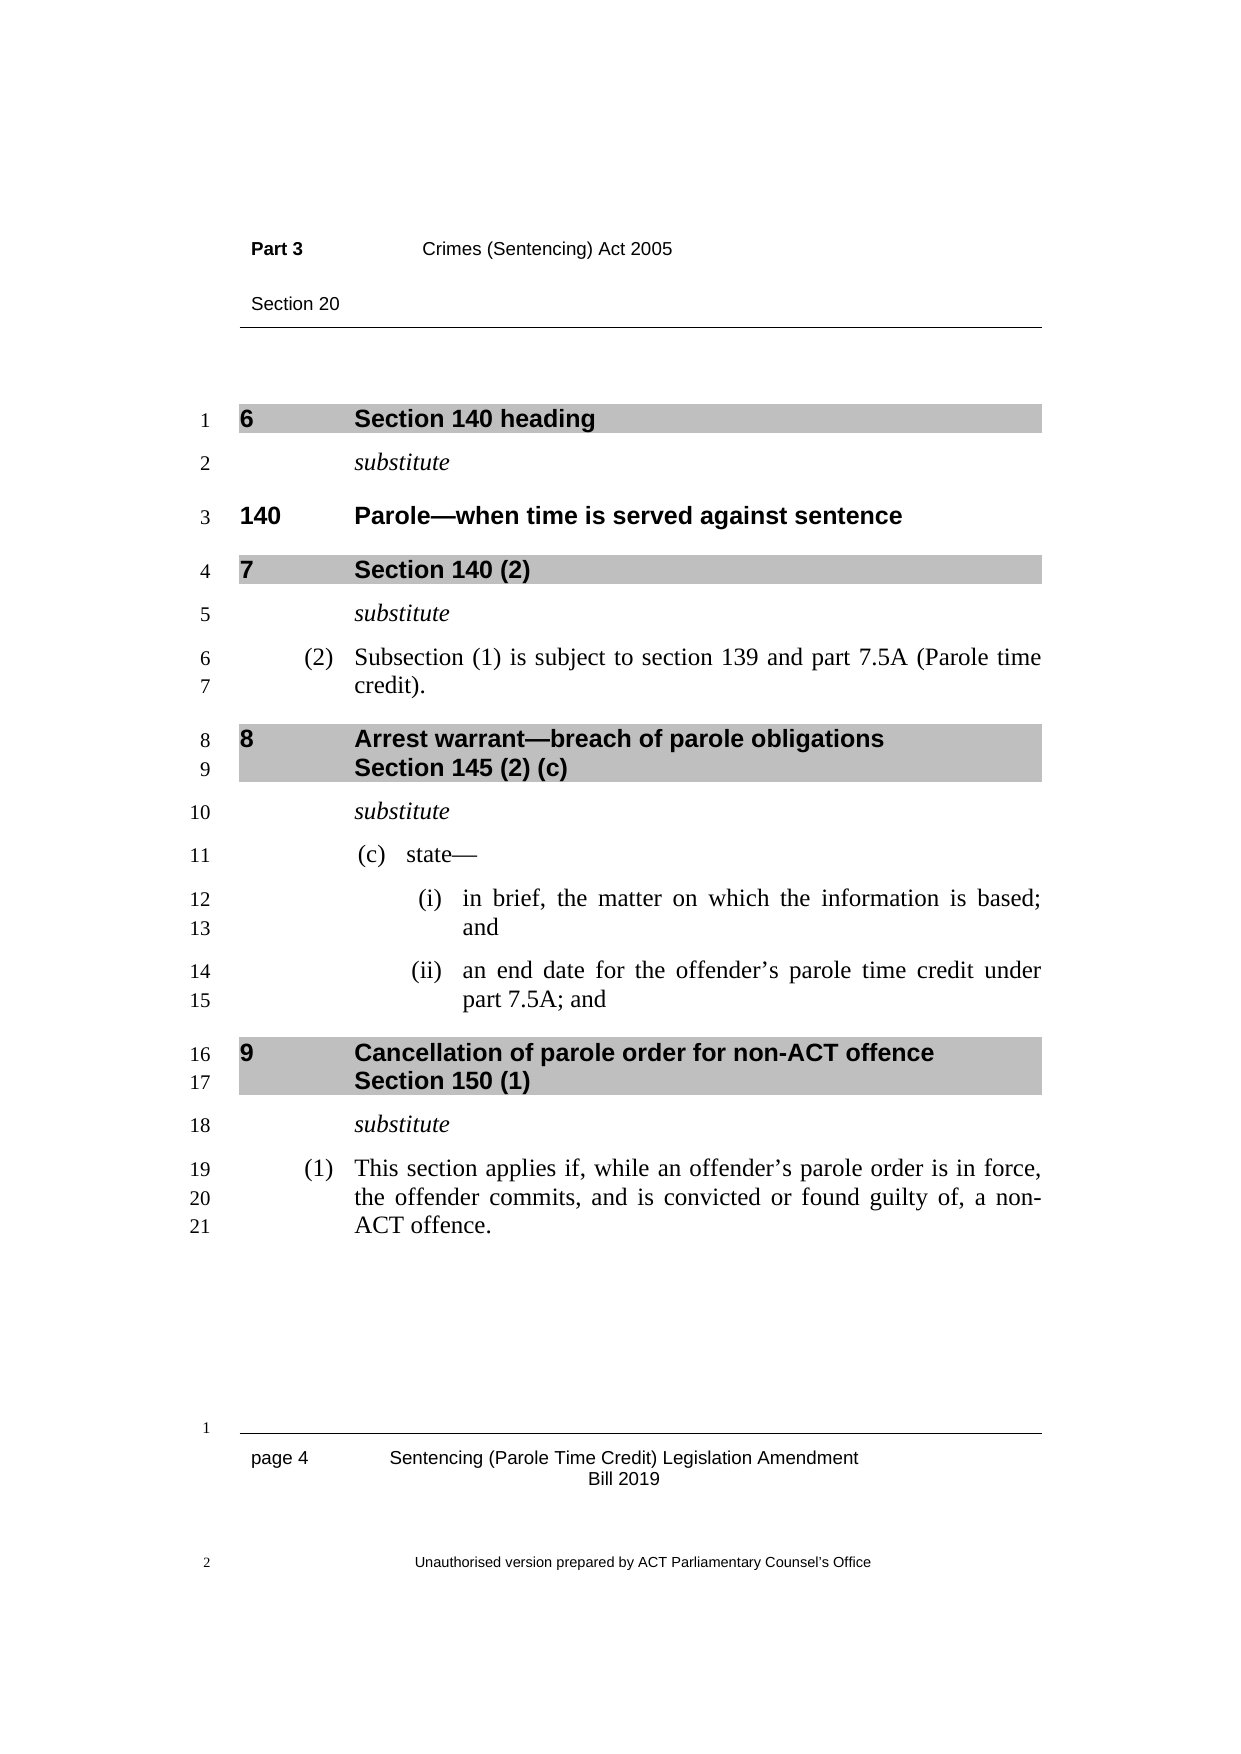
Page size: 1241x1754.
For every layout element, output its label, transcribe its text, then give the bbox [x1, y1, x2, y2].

text substitute [354, 598, 1042, 627]
text (2) Subsection (1) is subject to section 139 and part 7.5A (Parole time credit). [239, 642, 1042, 699]
text 6 Section 140 heading [239, 404, 1042, 433]
text 140 Parole—when time is served against sentence [239, 501, 1042, 530]
text substitute [354, 796, 1042, 825]
text (c) state— [239, 839, 1042, 868]
text substitute [354, 1109, 1042, 1138]
text 7 Section 140 (2) [239, 555, 1042, 584]
text (ii) an end date for the offender’s parole time credit under part 7.5A; and [239, 955, 1042, 1012]
text (1) This section applies if, while an offender’s parole order is in force, the offender commits, and is convicted or found guilty of, a non-ACT offence. [239, 1153, 1042, 1239]
text 9 Cancellation of parole order for non-ACT offence Section 150 (1) [239, 1037, 1042, 1095]
text 8 Arrest warrant—breach of parole obligations Section 145 (2) (c) [239, 724, 1042, 782]
text substitute [354, 447, 1042, 476]
text (i) in brief, the matter on which the information is based; and [239, 883, 1042, 940]
